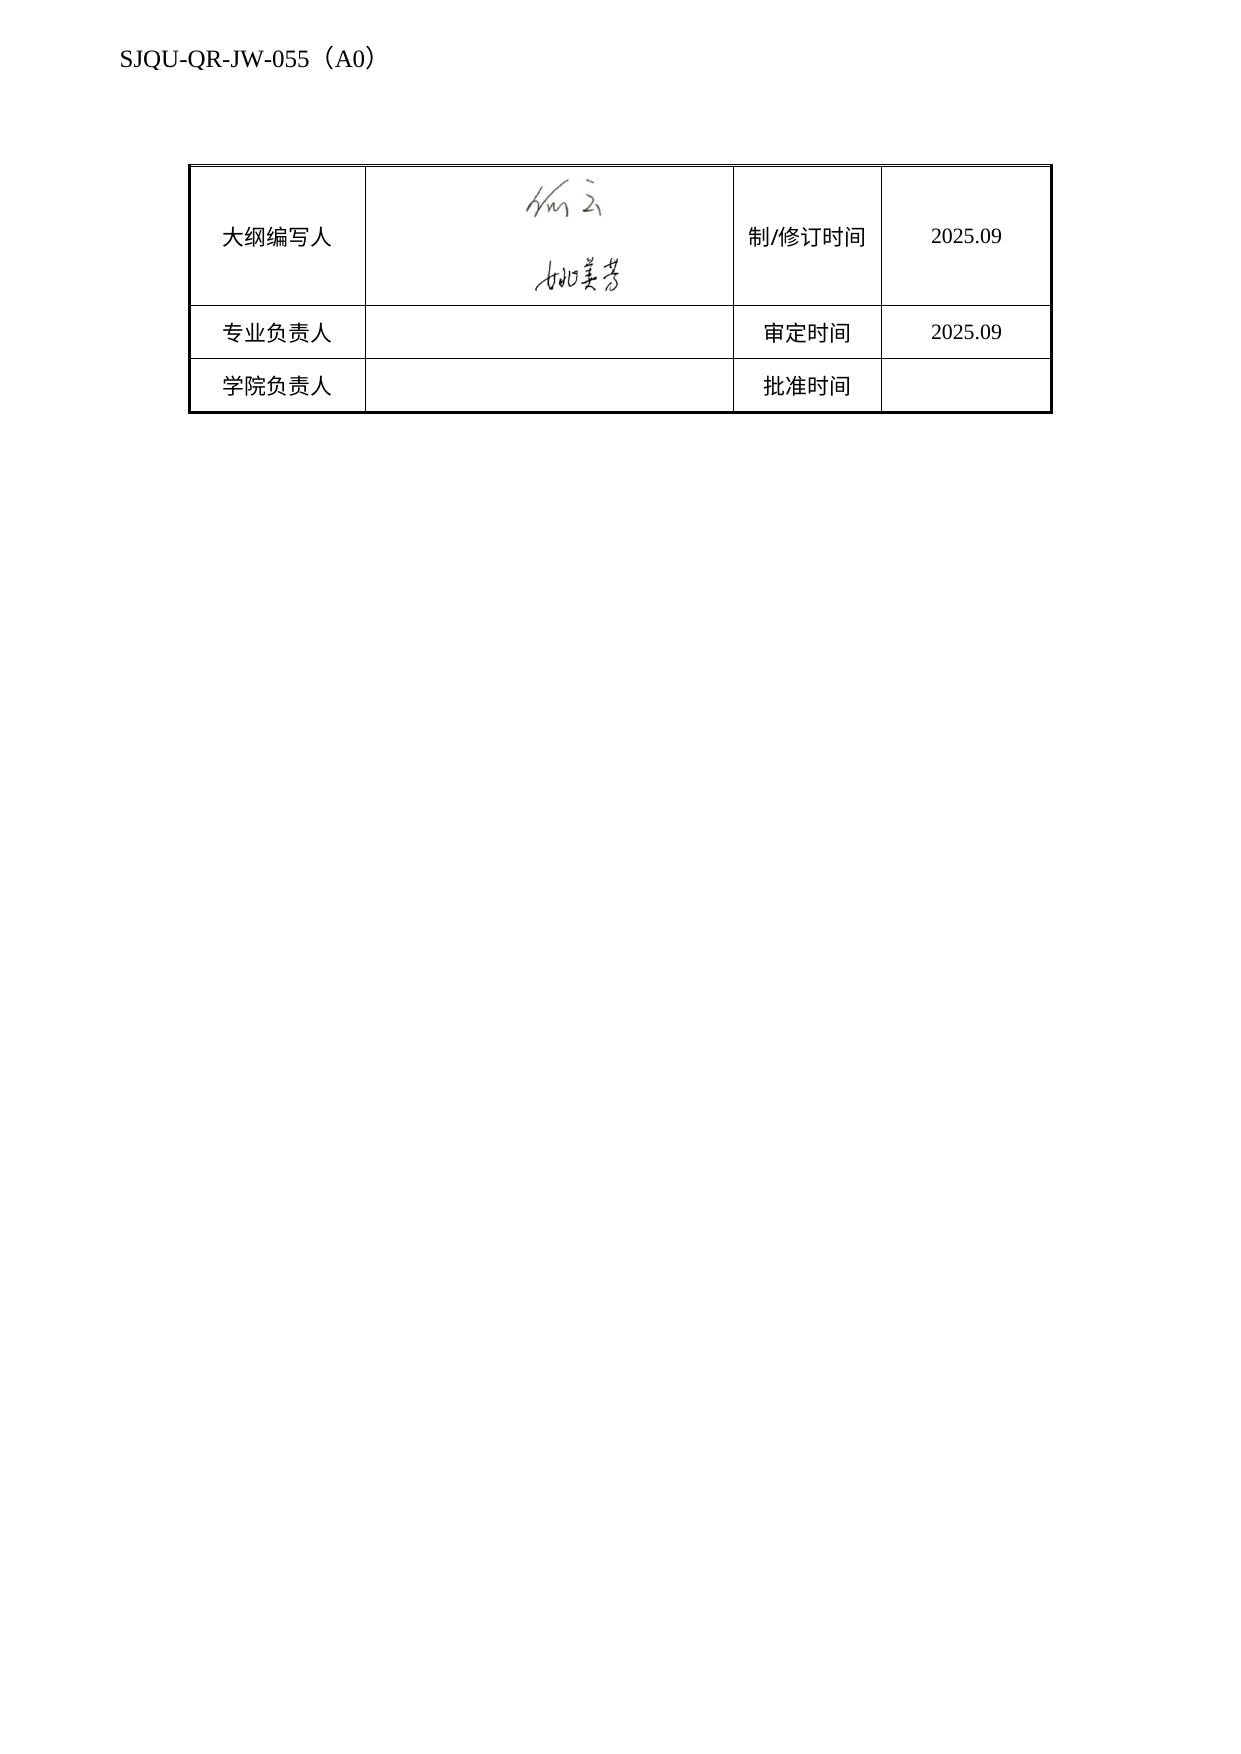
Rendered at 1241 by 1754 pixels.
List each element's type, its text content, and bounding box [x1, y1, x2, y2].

table_cell 专业负责人 [191, 306, 365, 358]
table_cell [366, 306, 733, 358]
table_cell 2025.09 [882, 306, 1050, 358]
table_cell 学院负责人 [191, 359, 365, 411]
table_cell [366, 359, 733, 411]
table_cell 审定时间 [734, 306, 881, 358]
table_cell 2025.09 [882, 167, 1050, 305]
table_cell [882, 359, 1050, 411]
table_cell 大纲编写人 [191, 167, 365, 305]
picture [515, 172, 628, 226]
table_cell 制/修订时间 [734, 167, 881, 305]
picture [534, 237, 638, 299]
table_cell [366, 167, 733, 305]
table_cell 批准时间 [734, 359, 881, 411]
